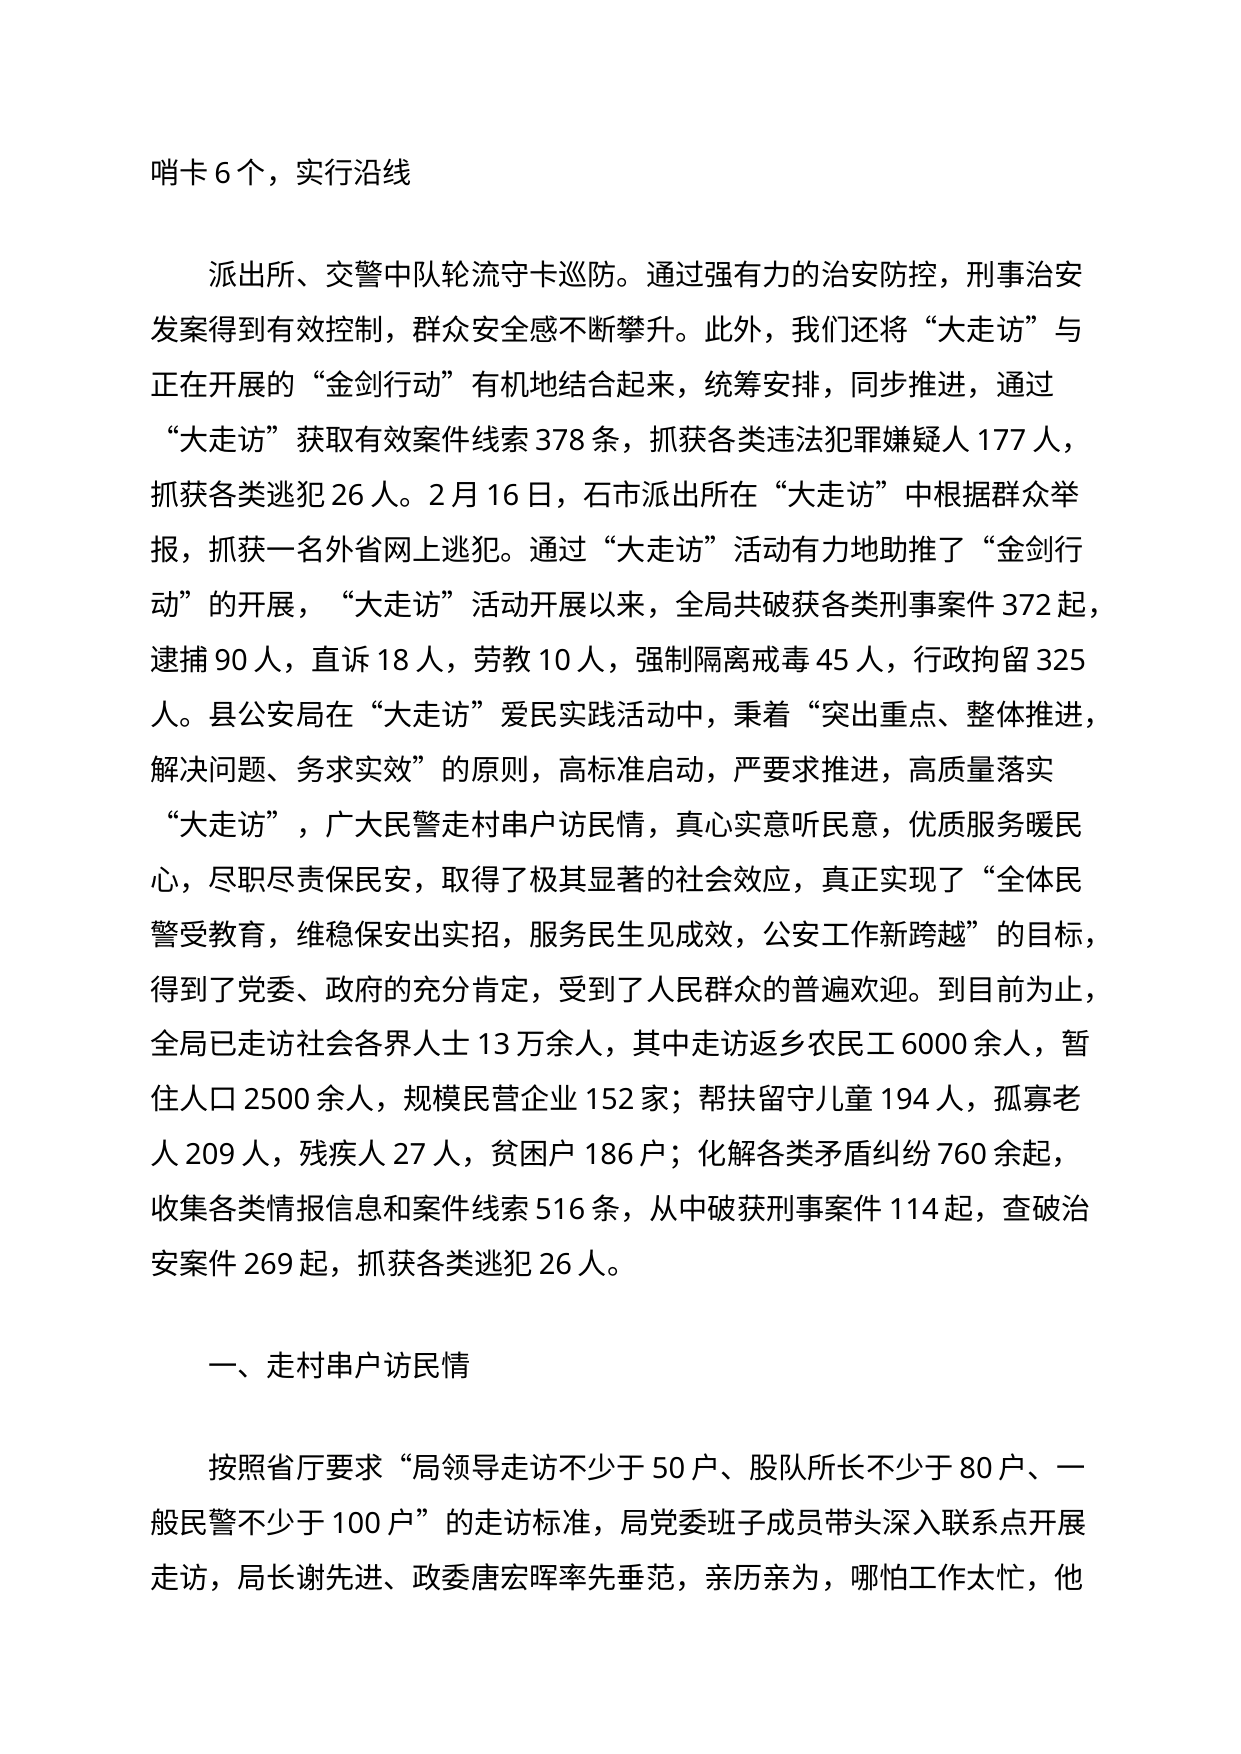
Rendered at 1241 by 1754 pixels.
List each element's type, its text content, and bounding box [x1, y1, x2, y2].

text 一、走村串户访民情 [150, 1343, 1090, 1385]
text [150, 1445, 1090, 1597]
text 派出所、交警中队轮流守卡巡防。通过强有力的治安防控，刑事治安发案得到有效控制，群众安全感不断攀升。此外，我们还将“大走访”与正在开展的“金剑行动”有机地结合起来，统筹安排，同步推进，通过“大走访”获取有效案件线索378条，抓获各类违法犯罪嫌疑人177人，抓获各类逃犯26人。2月16日，石市派出所在“大走访”中根据群众举报，抓获一名外省网上逃犯。通过“大走访”活动有力地助推了“金剑行动”的开展，“大走访”活动开展以来，全局共破获各类刑事案件372起，逮捕90人，直诉18人，劳教10人，强制隔离戒毒45人，行政拘留325人。县公安局在“大走访”爱民实践活动中，秉着“突出重点、整体推进，解决问题、务求实效”的原则，高标准启动，严要求推进，高质量落实“大走访”，广大民警走村串户访民情，真心实意听民意，优质服务暖民心，尽职尽责保民安，取得了极其显著的社会效应，真正实现了“全体民警受教育，维稳保安出实招，服务民生见成效，公安工作新跨越”的目标，得到了党委、政府的充分肯定，受到了人民群众的普遍欢迎。到目前为止，全局已走访社会各界人士13万余人，其中走访返乡农民工6000余人，暂住人口2500余人，规模民营企业152家；帮扶留守儿童194人，孤寡老人209人，残疾人27人，贫困户186户；化解各类矛盾纠纷760余起，收集各类情报信息和案件线索516条，从中破获刑事案件114起，查破治安案件269起，抓获各类逃犯26人。 [150, 252, 1090, 1283]
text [150, 150, 1090, 192]
